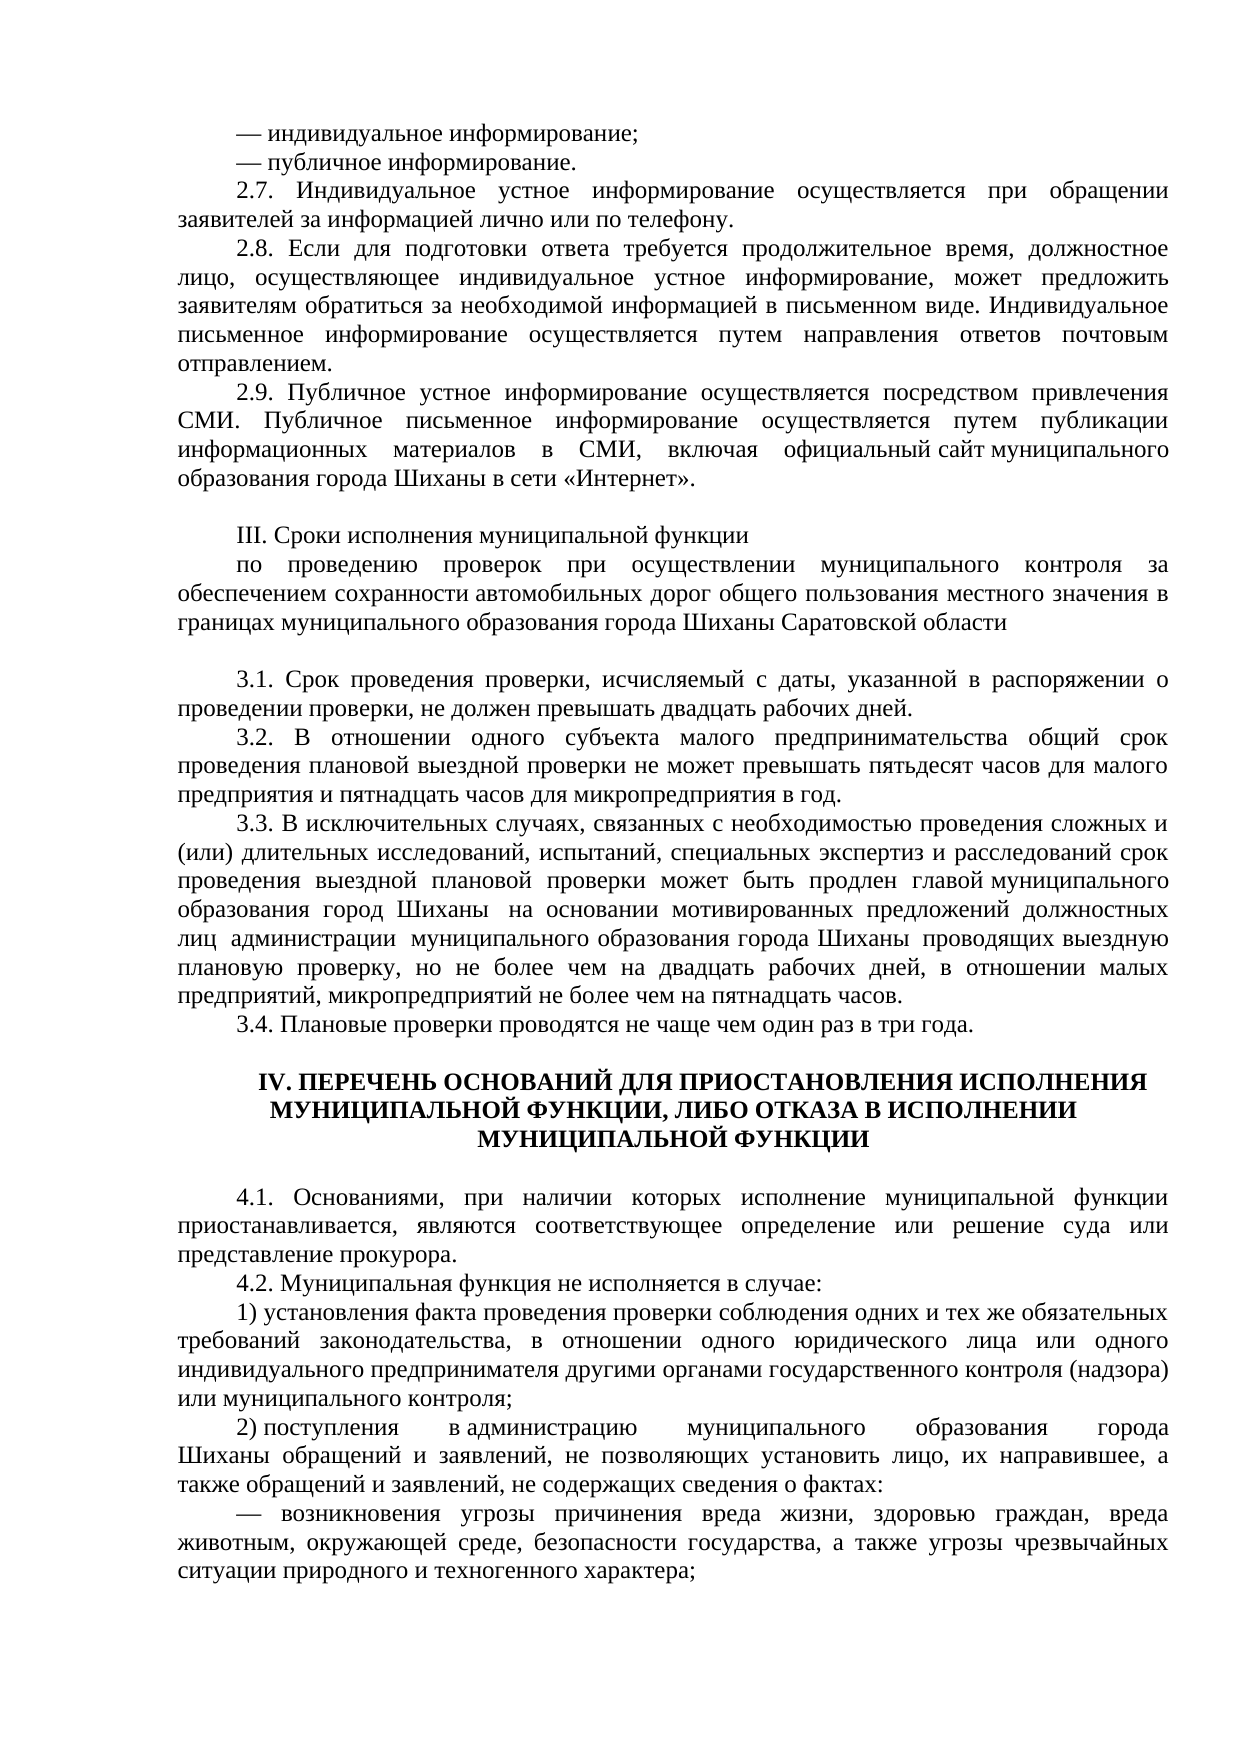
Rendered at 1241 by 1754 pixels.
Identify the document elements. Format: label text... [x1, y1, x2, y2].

text 3.4. Плановые проверки проводятся не чаще чем один раз в три года. [177, 1009, 1169, 1038]
text IV. ПЕРЕЧЕНЬ ОСНОВАНИЙ ДЛЯ ПРИОСТАНОВЛЕНИЯ ИСПОЛНЕНИЯ МУНИЦИПАЛЬНОЙ ФУНКЦИИ, ЛИБО ОТКАЗА В ИСПОЛНЕНИИ МУНИЦИПАЛЬНОЙ ФУНКЦИИ [177, 1067, 1169, 1153]
text III. Сроки исполнения муниципальной функции [177, 521, 1169, 549]
text 2.7. Индивидуальное устное информирование осуществляется при обращении заявителей за информацией лично или по телефону. [177, 176, 1169, 233]
text — публичное информирование. [177, 147, 1169, 176]
text 3.1. Срок проведения проверки, исчисляемый с даты, указанной в распоряжении о проведении проверки, не должен превышать двадцать рабочих дней. [177, 664, 1169, 722]
text 4.2. Муниципальная функция не исполняется в случае: [177, 1268, 1169, 1297]
text 3.2. В отношении одного субъекта малого предпринимательства общий срок проведения плановой выездной проверки не может превышать пятьдесят часов для малого предприятия и пятнадцать часов для микропредприятия в год. [177, 722, 1169, 808]
text 4.1. Основаниями, при наличии которых исполнение муниципальной функции приостанавливается, являются соответствующее определение или решение суда или представление прокурора. [177, 1182, 1169, 1268]
text — возникновения угрозы причинения вреда жизни, здоровью граждан, вреда животным, окружающей среде, безопасности государства, а также угрозы чрезвычайных ситуации природного и техногенного характера; [177, 1498, 1169, 1584]
text 2) поступления в администрацию муниципального образования города Шиханы обращений и заявлений, не позволяющих установить лицо, их направившее, а также обращений и заявлений, не содержащих сведения о фактах: [177, 1412, 1169, 1498]
text по проведению проверок при осуществлении муниципального контроля за обеспечением сохранности автомобильных дорог общего пользования местного значения в границах муниципального образования города Шиханы Саратовской области [177, 549, 1169, 636]
text 3.3. В исключительных случаях, связанных с необходимостью проведения сложных и (или) длительных исследований, испытаний, специальных экспертиз и расследований срок проведения выездной плановой проверки может быть продлен главой муниципального образования город Шиханы на основании мотивированных предложений должностных лиц администрации муниципального образования города Шиханы проводящих выездную плановую проверку, но не более чем на двадцать рабочих дней, в отношении малых предприятий, микропредприятий не более чем на пятнадцать часов. [177, 808, 1169, 1009]
text — индивидуальное информирование; [177, 118, 1169, 147]
text 1) установления факта проведения проверки соблюдения одних и тех же обязательных требований законодательства, в отношении одного юридического лица или одного индивидуального предпринимателя другими органами государственного контроля (надзора) или муниципального контроля; [177, 1297, 1169, 1412]
text 2.8. Если для подготовки ответа требуется продолжительное время, должностное лицо, осуществляющее индивидуальное устное информирование, может предложить заявителям обратиться за необходимой информацией в письменном виде. Индивидуальное письменное информирование осуществляется путем направления ответов почтовым отправлением. [177, 233, 1169, 377]
text 2.9. Публичное устное информирование осуществляется посредством привлечения СМИ. Публичное письменное информирование осуществляется путем публикации информационных материалов в СМИ, включая официальный сайт муниципального образования города Шиханы в сети «Интернет». [177, 377, 1169, 492]
